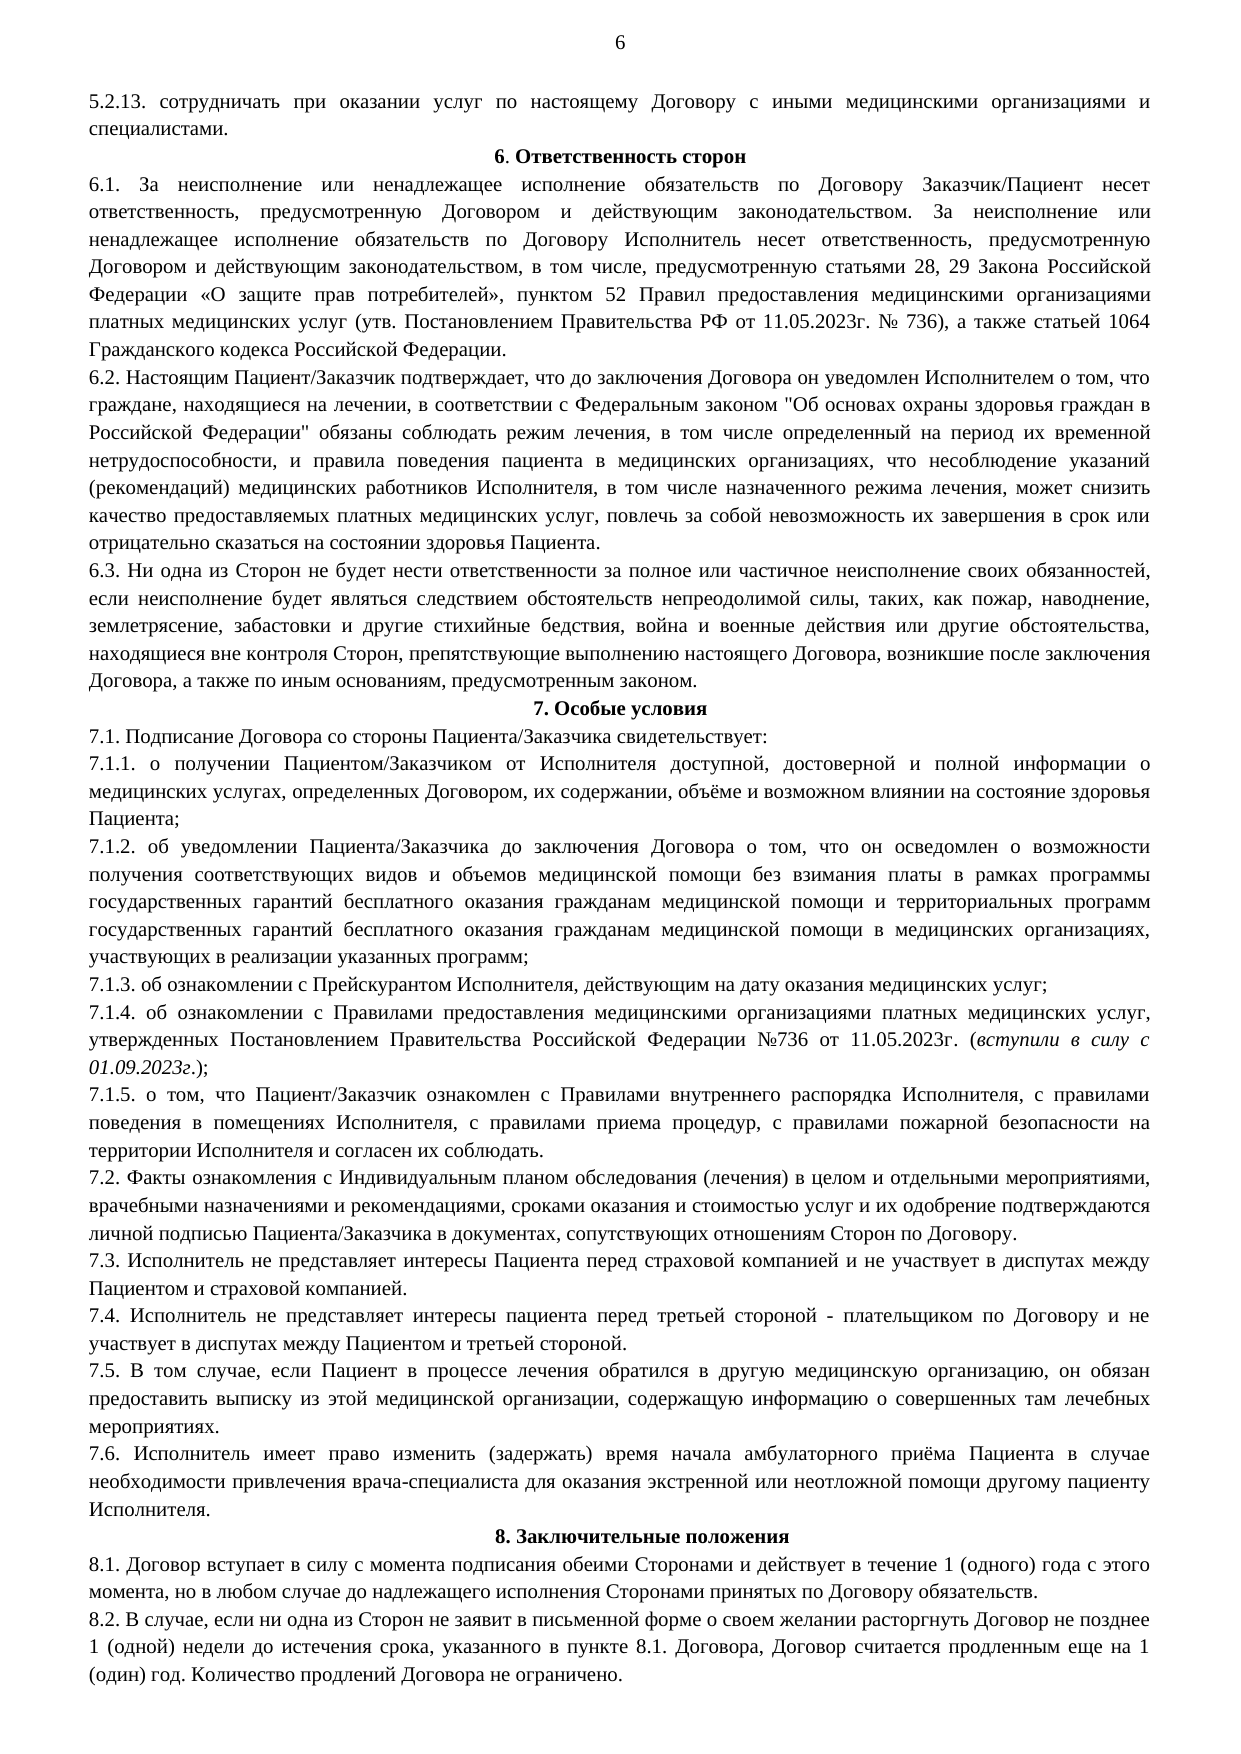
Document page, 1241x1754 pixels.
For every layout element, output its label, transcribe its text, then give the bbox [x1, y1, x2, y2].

text 7.4. Исполнитель не представляет интересы пациента перед третьей стороной - плательщиком по Договору и не участвует в диспутах между Пациентом и третьей стороной. [89, 1303, 1152, 1355]
text 6. Ответственность сторон [89, 144, 1152, 168]
text 7.1.2. об уведомлении Пациента/Заказчика до заключения Договора о том, что он осведомлен о возможности получения соответствующих видов и объемов медицинской помощи без взимания платы в рамках программы государственных гарантий бесплатного оказания гражданам медицинской помощи и территориальных программ государственных гарантий бесплатного оказания гражданам медицинской помощи в медицинских организациях, участвующих в реализации указанных программ; [89, 834, 1152, 968]
text 7.2. Факты ознакомления с Индивидуальным планом обследования (лечения) в целом и отдельными мероприятиями, врачебными назначениями и рекомендациями, сроками оказания и стоимостью услуг и их одобрение подтверждаются личной подписью Пациента/Заказчика в документах, сопутствующих отношениям Сторон по Договору. [89, 1165, 1152, 1244]
text 6.1. За неисполнение или ненадлежащее исполнение обязательств по Договору Заказчик/Пациент несет ответственность, предусмотренную Договором и действующим законодательством. За неисполнение или ненадлежащее исполнение обязательств по Договору Исполнитель несет ответственность, предусмотренную Договором и действующим законодательством, в том числе, предусмотренную статьями 28, 29 Закона Российской Федерации «О защите прав потребителей», пунктом 52 Правил предоставления медицинскими организациями платных медицинских услуг (утв. Постановлением Правительства РФ от 11.05.2023г. № 736), а также статьей 1064 Гражданского кодекса Российской Федерации. [89, 171, 1152, 361]
text 8.2. В случае, если ни одна из Сторон не заявит в письменной форме о своем желании расторгнуть Договор не позднее 1 (одной) недели до истечения срока, указанного в пункте 8.1. Договора, Договор считается продленным еще на 1 (один) год. Количество продлений Договора не ограничено. [89, 1607, 1152, 1686]
text 7.6. Исполнитель имеет право изменить (задержать) время начала амбулаторного приёма Пациента в случае необходимости привлечения врача-специалиста для оказания экстренной или неотложной помощи другому пациенту Исполнителя. [89, 1441, 1152, 1521]
text 7.1.4. об ознакомлении с Правилами предоставления медицинскими организациями платных медицинских услуг, утвержденных Постановлением Правительства Российской Федерации №736 от 11.05.2023г. (вступили в силу с 01.09.2023г.); [89, 999, 1152, 1079]
text 5.2.13. сотрудничать при оказании услуг по настоящему Договору с иными медицинскими организациями и специалистами. [89, 89, 1152, 140]
text 6.3. Ни одна из Сторон не будет нести ответственности за полное или частичное неисполнение своих обязанностей, если неисполнение будет являться следствием обстоятельств непреодолимой силы, таких, как пожар, наводнение, землетрясение, забастовки и другие стихийные бедствия, война и военные действия или другие обстоятельства, находящиеся вне контроля Сторон, препятствующие выполнению настоящего Договора, возникшие после заключения Договора, а также по иным основаниям, предусмотренным законом. [89, 558, 1152, 692]
text 7.1.5. о том, что Пациент/Заказчик ознакомлен с Правилами внутреннего распорядка Исполнителя, с правилами поведения в помещениях Исполнителя, с правилами приема процедур, с правилами пожарной безопасности на территории Исполнителя и согласен их соблюдать. [89, 1082, 1152, 1162]
text 7.1. Подписание Договора со стороны Пациента/Заказчика свидетельствует: [89, 723, 1152, 748]
text 7.3. Исполнитель не представляет интересы Пациента перед страховой компанией и не участвует в диспутах между Пациентом и страховой компанией. [89, 1248, 1152, 1300]
text 7. Особые условия [89, 696, 1152, 720]
text 7.1.1. о получении Пациентом/Заказчиком от Исполнителя доступной, достоверной и полной информации о медицинских услугах, определенных Договором, их содержании, объёме и возможном влиянии на состояние здоровья Пациента; [89, 751, 1152, 830]
text 6.2. Настоящим Пациент/Заказчик подтверждает, что до заключения Договора он уведомлен Исполнителем о том, что граждане, находящиеся на лечении, в соответствии с Федеральным законом "Об основах охраны здоровья граждан в Российской Федерации" обязаны соблюдать режим лечения, в том числе определенный на период их временной нетрудоспособности, и правила поведения пациента в медицинских организациях, что несоблюдение указаний (рекомендаций) медицинских работников Исполнителя, в том числе назначенного режима лечения, может снизить качество предоставляемых платных медицинских услуг, повлечь за собой невозможность их завершения в срок или отрицательно сказаться на состоянии здоровья Пациента. [89, 365, 1152, 554]
text 7.1.3. об ознакомлении с Прейскурантом Исполнителя, действующим на дату оказания медицинских услуг; [89, 972, 1152, 996]
text 7.5. В том случае, если Пациент в процессе лечения обратился в другую медицинскую организацию, он обязан предоставить выписку из этой медицинской организации, содержащую информацию о совершенных там лечебных мероприятиях. [89, 1358, 1152, 1438]
text 8.1. Договор вступает в силу с момента подписания обеими Сторонами и действует в течение 1 (одного) года с этого момента, но в любом случае до надлежащего исполнения Сторонами принятых по Договору обязательств. [89, 1552, 1152, 1603]
text 8. Заключительные положения [133, 1524, 1152, 1548]
